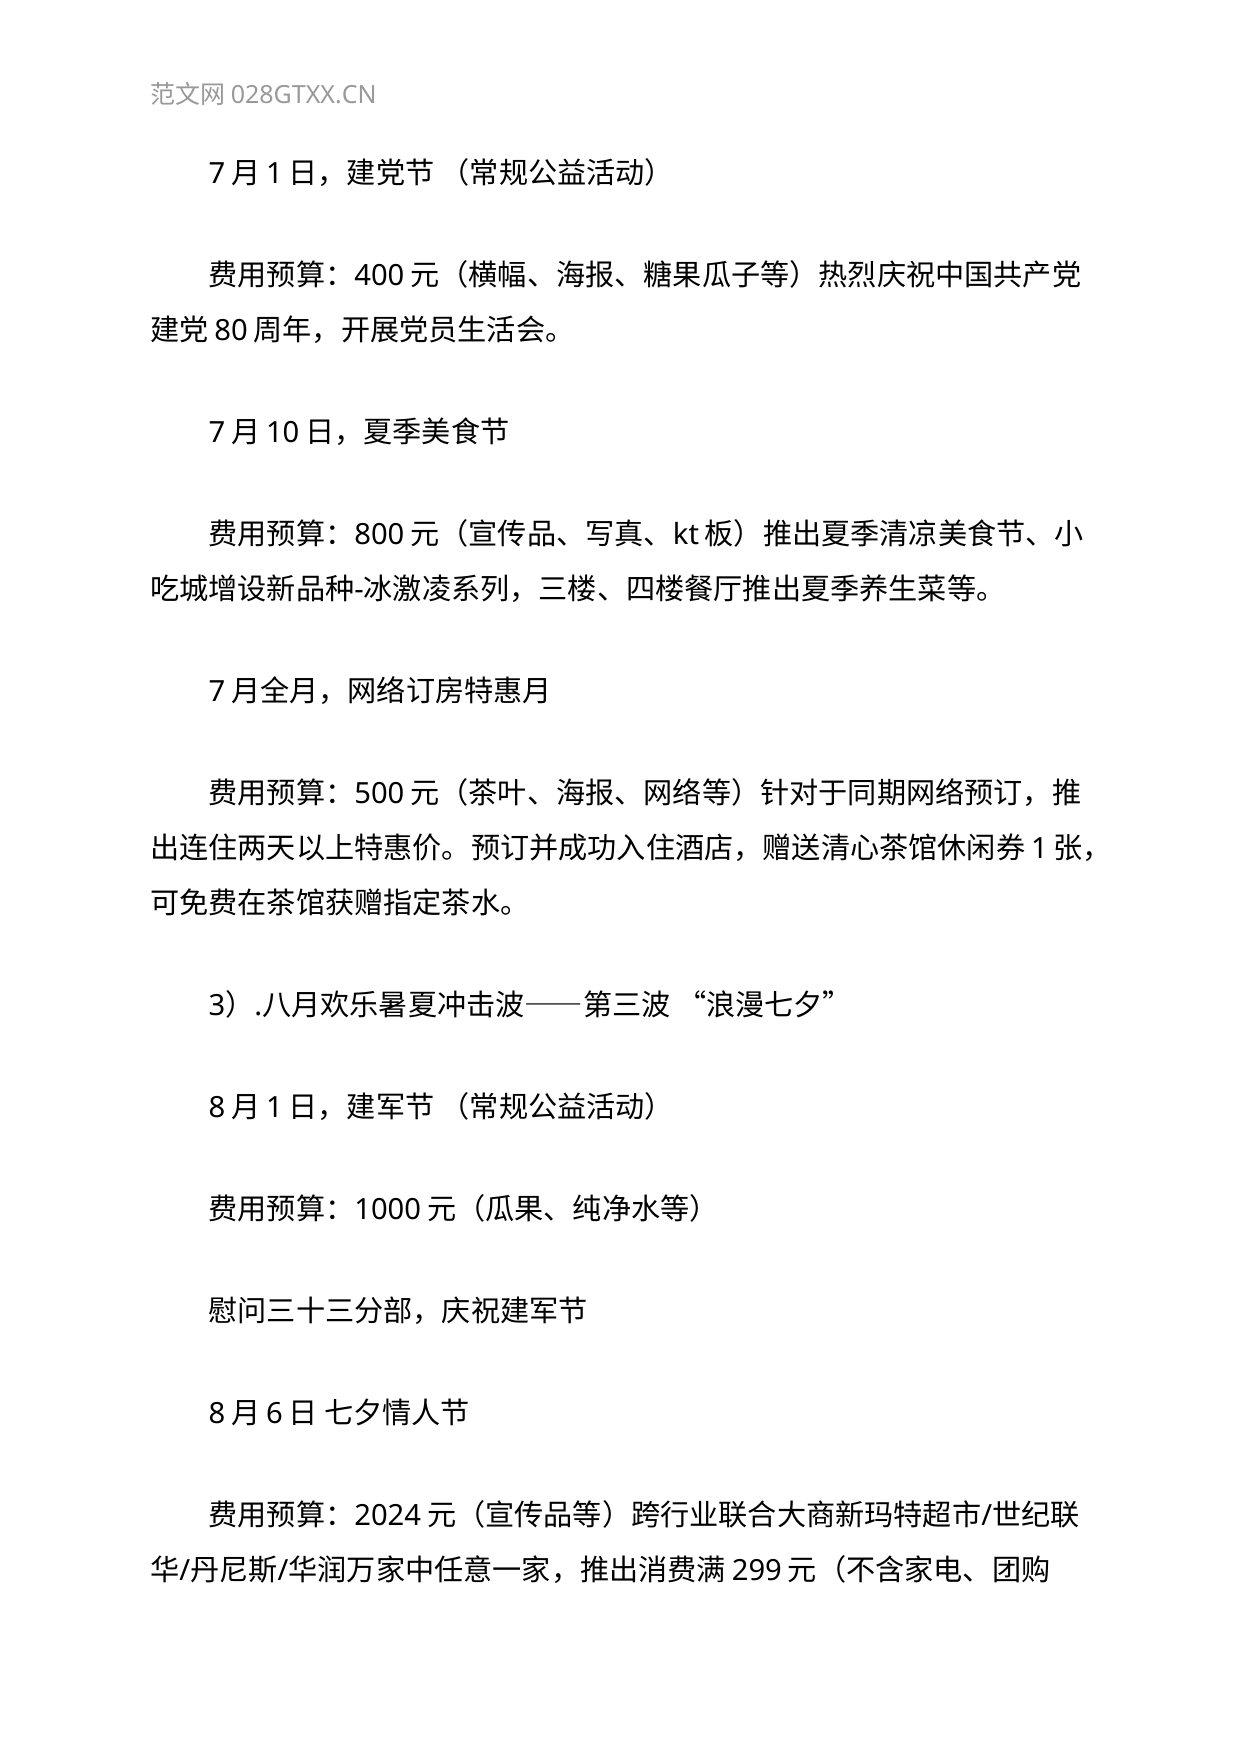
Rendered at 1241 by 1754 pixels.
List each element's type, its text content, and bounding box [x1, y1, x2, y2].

text 费用预算：500元（茶叶、海报、网络等）针对于同期网络预订，推出连住两天以上特惠价。预订并成功入住酒店，赠送清心茶馆休闲券1张，可免费在茶馆获赠指定茶水。 [150, 770, 1090, 922]
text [150, 1491, 1090, 1589]
text 8月6日 七夕情人节 [150, 1389, 1090, 1432]
text 3）.八月欢乐暑夏冲击波——第三波 “浪漫七夕” [150, 982, 1090, 1024]
text 费用预算：400元（横幅、海报、糖果瓜子等）热烈庆祝中国共产党建党80周年，开展党员生活会。 [150, 252, 1090, 349]
text 7月10日，夏季美食节 [150, 409, 1090, 451]
text 8月1日，建军节 （常规公益活动） [150, 1084, 1090, 1126]
text 7月全月，网络订房特惠月 [150, 668, 1090, 710]
text 费用预算：1000元（瓜果、纯净水等） [150, 1186, 1090, 1228]
text 7月1日，建党节 （常规公益活动） [150, 150, 1090, 192]
text 慰问三十三分部，庆祝建军节 [150, 1288, 1090, 1330]
text 费用预算：800元（宣传品、写真、kt板）推出夏季清凉美食节、小吃城增设新品种-冰激凌系列，三楼、四楼餐厅推出夏季养生菜等。 [150, 511, 1090, 608]
